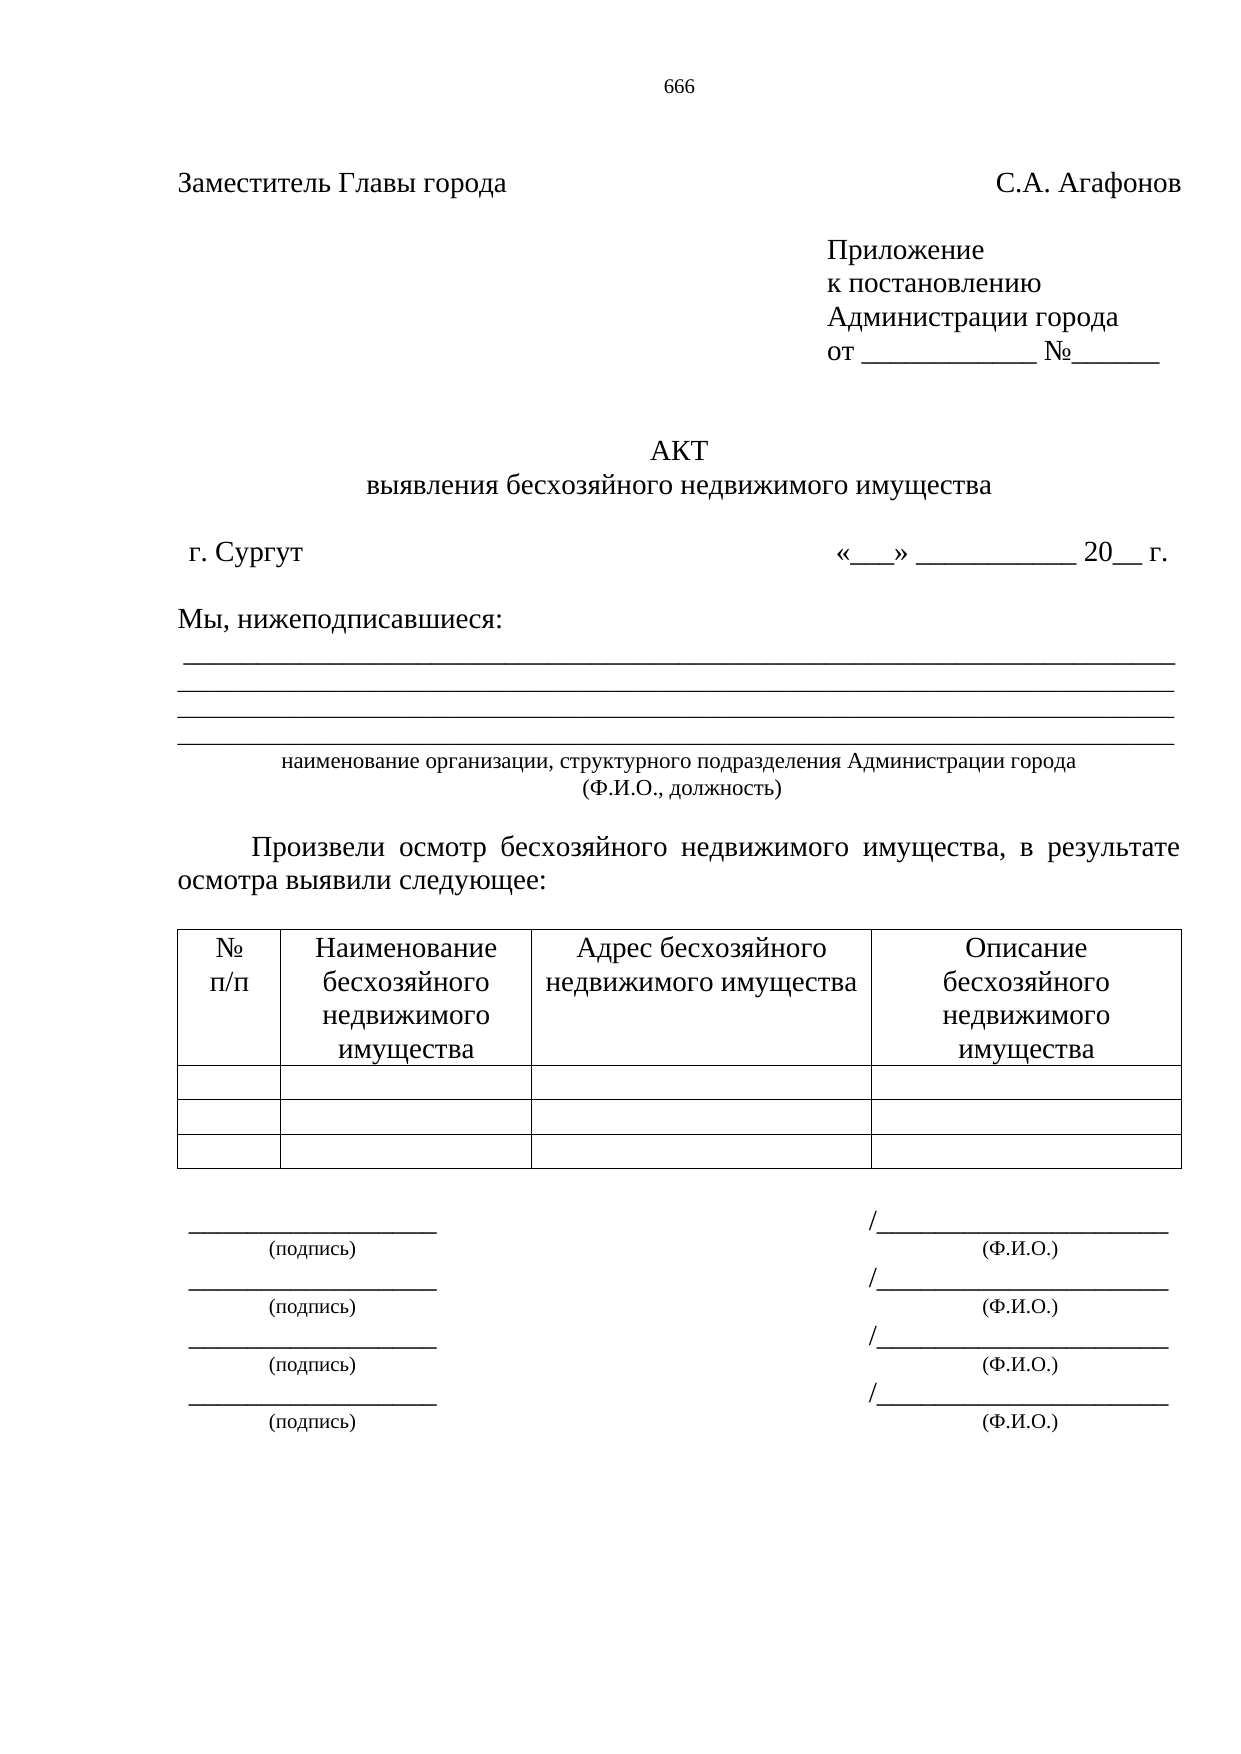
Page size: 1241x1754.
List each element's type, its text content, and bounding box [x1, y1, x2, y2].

table_cell [178, 1066, 280, 1099]
table_header /____________________ (Ф.И.О.) [678, 1203, 1179, 1260]
text Произвели осмотр бесхозяйного недвижимого имущества, в результате осмотра выявили следующее: [177, 829, 1181, 896]
table_cell [281, 1100, 531, 1134]
table_header Заместитель Главы города [177, 165, 679, 198]
table_cell [872, 1100, 1181, 1134]
table_cell [532, 1135, 871, 1168]
text АКТ [177, 433, 1181, 467]
table_cell [532, 1066, 871, 1099]
table_header С.А. Агафонов [679, 165, 1181, 198]
table_header _________________ (подпись) [177, 1203, 678, 1260]
table_cell _________________ (подпись) [177, 1260, 678, 1318]
table_cell [178, 1100, 280, 1134]
table_cell /____________________ (Ф.И.О.) [678, 1260, 1179, 1318]
table_header Наименование бесхозяйного недвижимого имущества [281, 930, 531, 1064]
text Мы, нижеподписавшиеся: [177, 601, 1181, 634]
table_cell _________________ (подпись) [177, 1318, 678, 1376]
table_header «___» ___________ 20__ г. [678, 534, 1179, 567]
text к постановлению [827, 266, 1185, 299]
table_header Описание бесхозяйного недвижимого имущества [872, 930, 1181, 1064]
text от ____________ №______ [827, 333, 1185, 366]
table_cell [281, 1066, 531, 1099]
text Администрации города [827, 299, 1185, 333]
text (Ф.И.О., должность) [177, 773, 1181, 800]
table_cell [872, 1066, 1181, 1099]
table_header Адрес бесхозяйного недвижимого имущества [532, 930, 871, 1064]
table_cell _________________ (подпись) [177, 1376, 678, 1433]
text наименование организации, структурного подразделения Администрации города [177, 747, 1181, 773]
table_cell /____________________ (Ф.И.О.) [678, 1376, 1179, 1433]
table_header № п/п [178, 930, 280, 1064]
text Приложение [177, 232, 1185, 266]
table_cell [872, 1135, 1181, 1168]
table_cell [281, 1135, 531, 1168]
text _____________________________________________________________________________________________________________________________________________________________________________________________________________________________________________________________________ [177, 668, 1181, 747]
table_cell [532, 1100, 871, 1134]
text ____________________________________________________________________ [177, 634, 1181, 668]
table_cell /____________________ (Ф.И.О.) [678, 1318, 1179, 1376]
table_cell [178, 1135, 280, 1168]
text выявления бесхозяйного недвижимого имущества [177, 467, 1181, 500]
table_header г. Сургут [177, 534, 678, 567]
